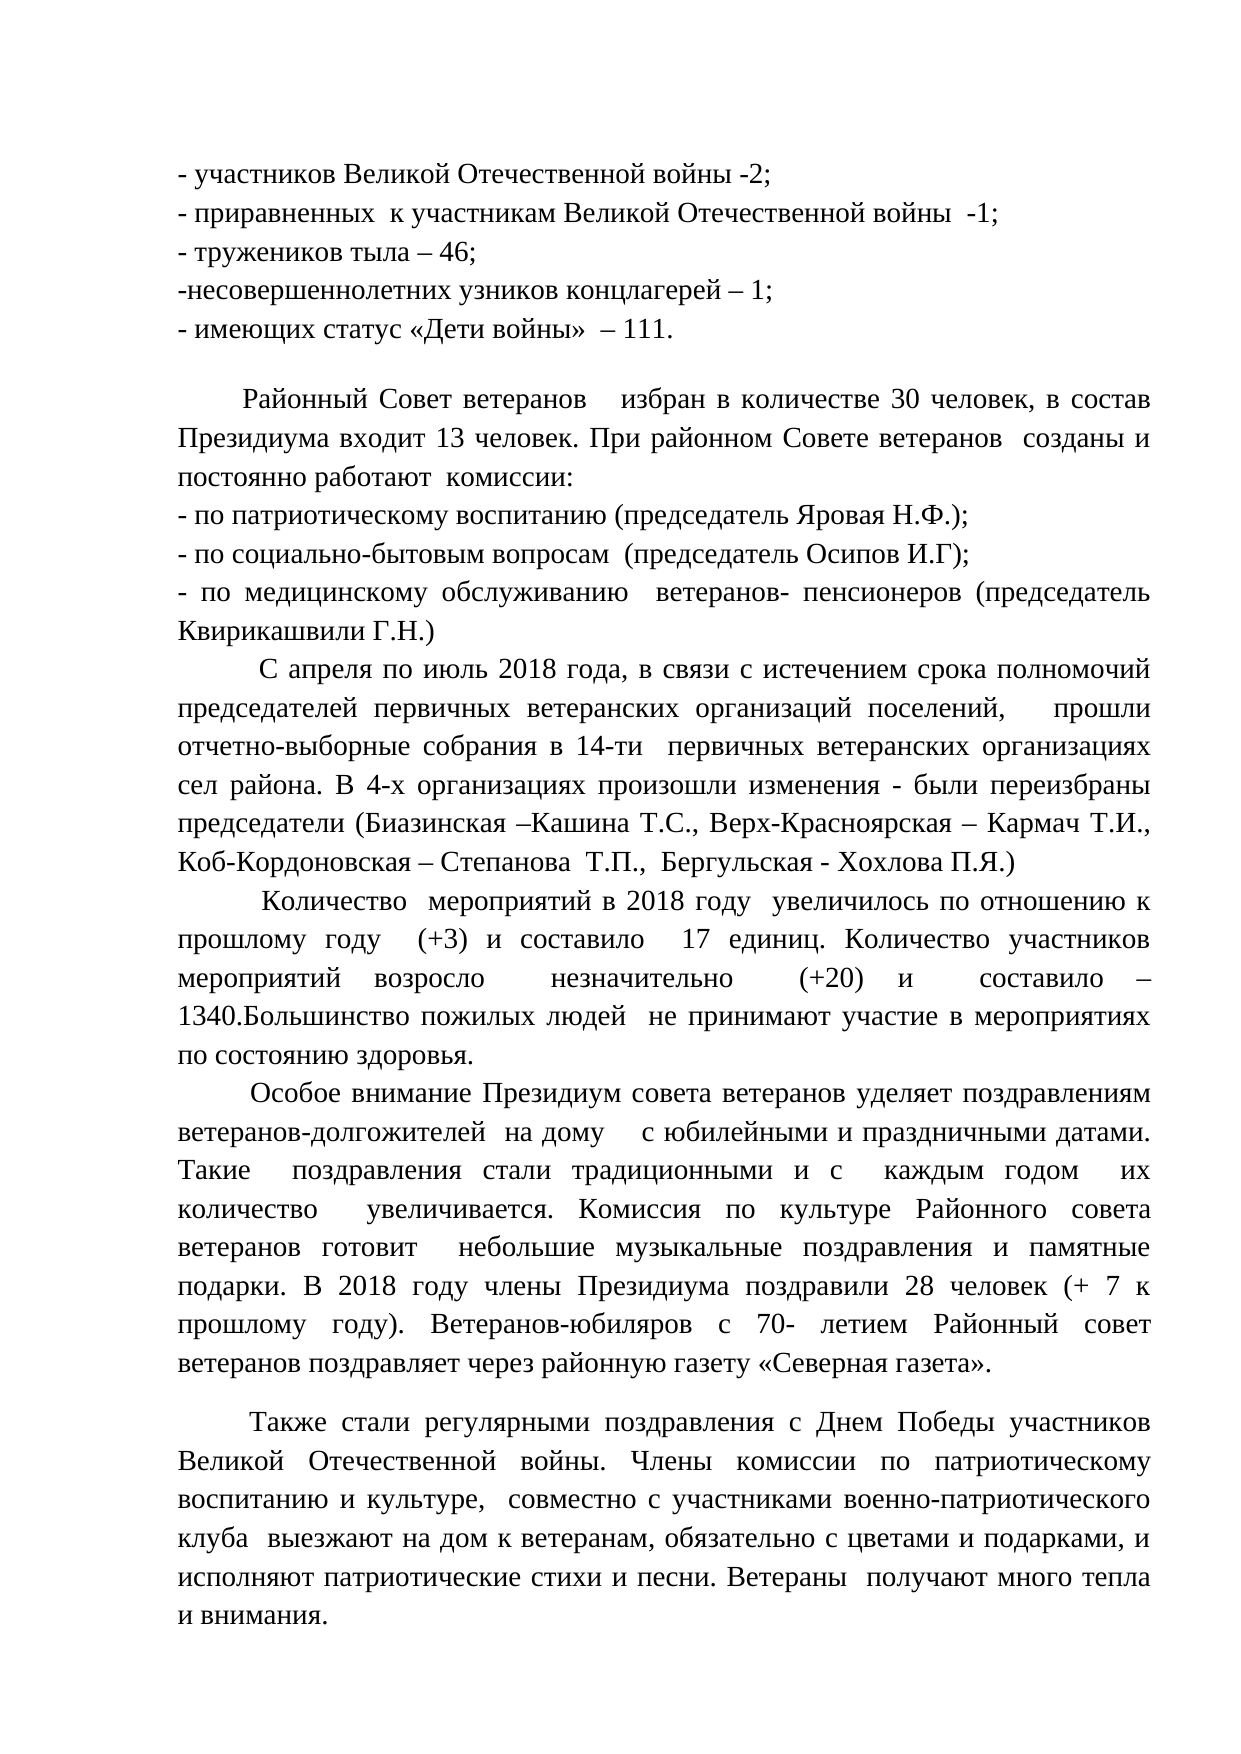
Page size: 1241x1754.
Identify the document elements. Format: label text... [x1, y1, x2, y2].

text Количество мероприятий в 2018 году увеличилось по отношению к прошлому году (+3) и составило 17 единиц. Количество участников мероприятий возросло незначительно (+20) и составило – 1340.Большинство пожилых людей не принимают участие в мероприятиях по состоянию здоровья. [177, 883, 1152, 1070]
text - по медицинскому обслуживанию ветеранов- пенсионеров (председатель Квирикашвили Г.Н.) [177, 574, 1152, 646]
text - имеющих статус «Дети войны» – 111. [177, 311, 1152, 344]
text Районный Совет ветеранов избран в количестве 30 человек, в состав Президиума входит 13 человек. При районном Совете ветеранов созданы и постоянно работают комиссии: [177, 382, 1152, 492]
text - участников Великой Отечественной войны -2; [177, 157, 1152, 190]
text С апреля по июль 2018 года, в связи с истечением срока полномочий председателей первичных ветеранских организаций поселений, прошли отчетно-выборные собрания в 14-ти первичных ветеранских организациях сел района. В 4-х организациях произошли изменения - были переизбраны председатели (Биазинская –Кашина Т.С., Верх-Красноярская – Кармач Т.И., Коб-Кордоновская – Степанова Т.П., Бергульская - Хохлова П.Я.) [177, 651, 1152, 878]
text Особое внимание Президиум совета ветеранов уделяет поздравлениям ветеранов-долгожителей на дому с юбилейными и праздничными датами. Такие поздравления стали традиционными и с каждым годом их количество увеличивается. Комиссия по культуре Районного совета ветеранов готовит небольшие музыкальные поздравления и памятные подарки. В 2018 году члены Президиума поздравили 28 человек (+ 7 к прошлому году). Ветеранов-юбиляров с 70- летием Районный совет ветеранов поздравляет через районную газету «Северная газета». [177, 1075, 1152, 1379]
text Также стали регулярными поздравления с Днем Победы участников Великой Отечественной войны. Члены комиссии по патриотическому воспитанию и культуре, совместно с участниками военно-патриотического клуба выезжают на дом к ветеранам, обязательно с цветами и подарками, и исполняют патриотические стихи и песни. Ветераны получают много тепла и внимания. [177, 1404, 1152, 1631]
text - по патриотическому воспитанию (председатель Яровая Н.Ф.); [177, 497, 1152, 531]
text - тружеников тыла – 46; [177, 234, 1152, 267]
text - по социально-бытовым вопросам (председатель Осипов И.Г); [177, 536, 1152, 569]
text - приравненных к участникам Великой Отечественной войны -1; [177, 195, 1152, 229]
text -несовершеннолетних узников концлагерей – 1; [177, 272, 1152, 306]
